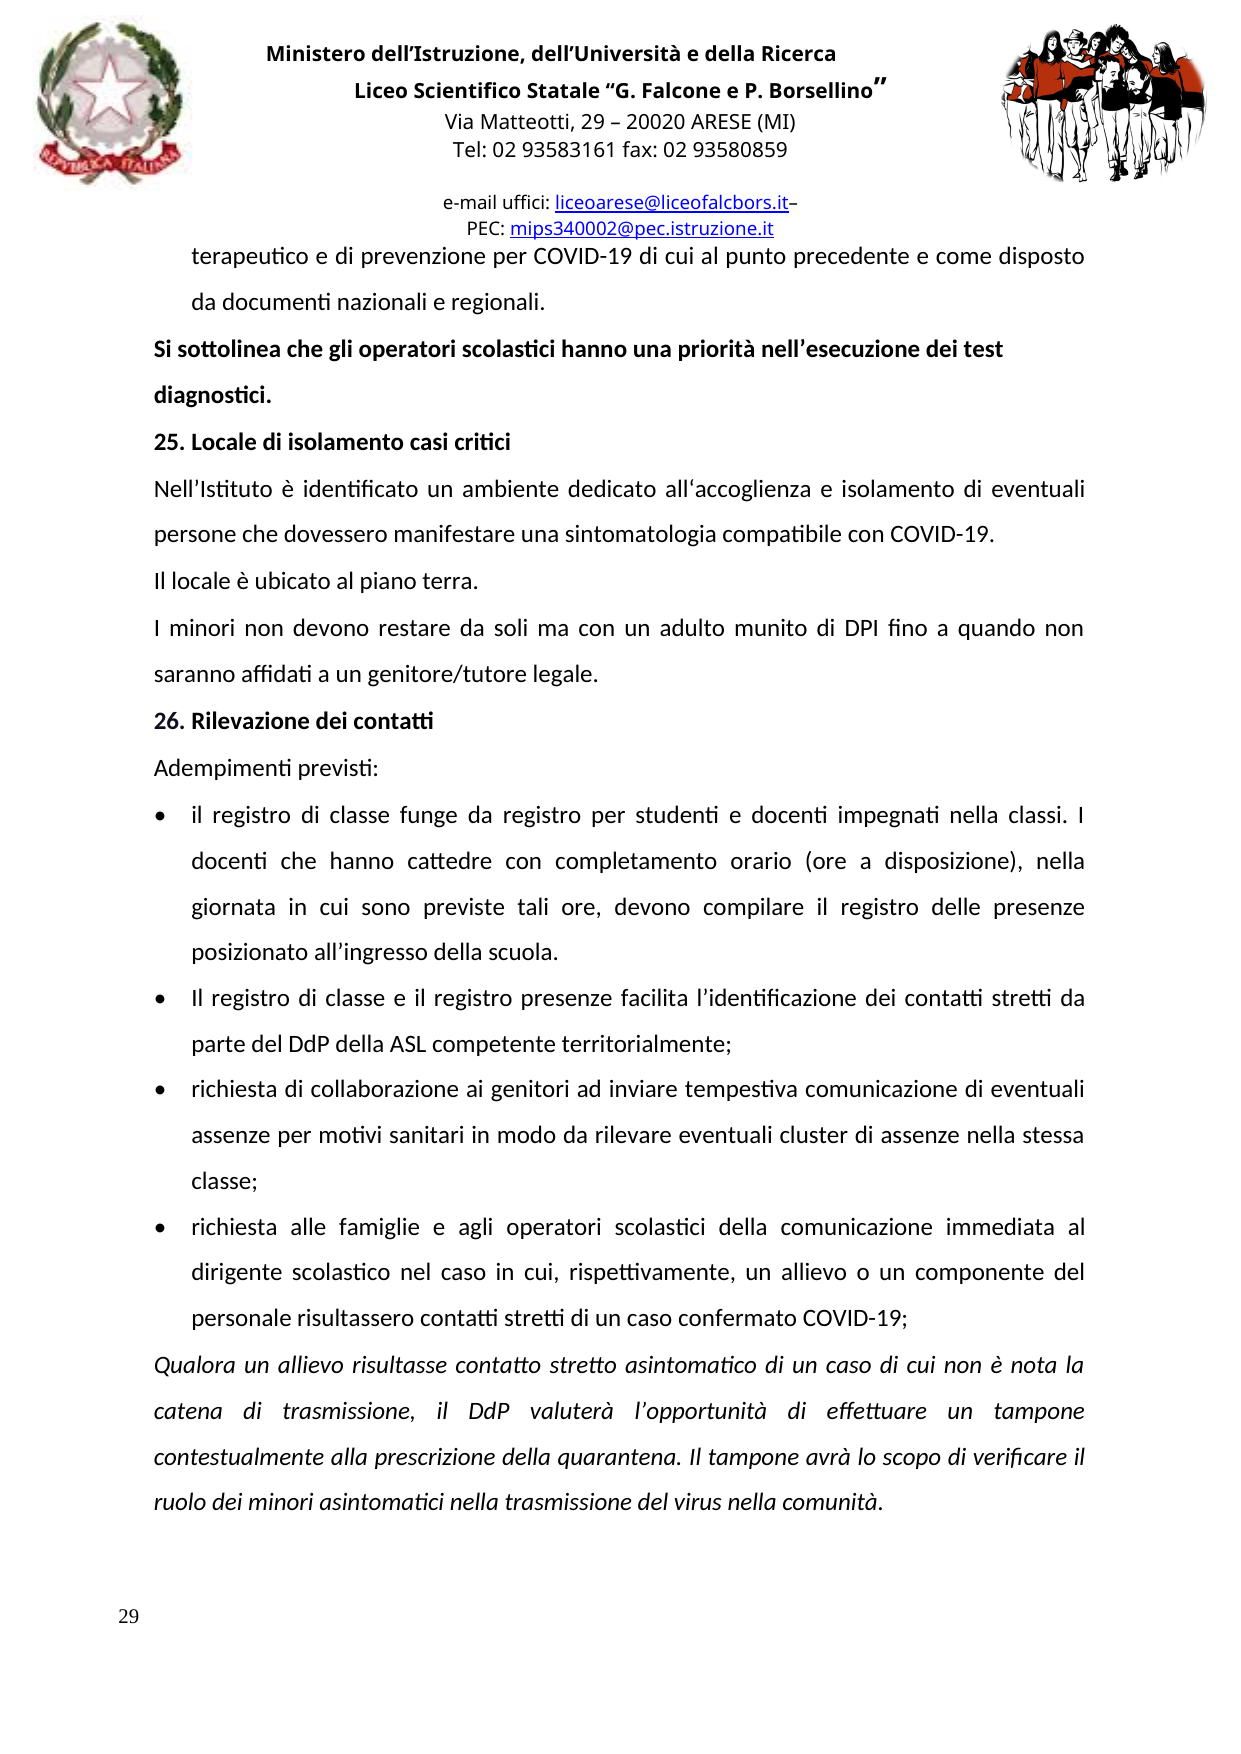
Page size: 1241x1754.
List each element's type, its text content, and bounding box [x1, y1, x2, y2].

list In caso di diagnosi di patologia diversa da COVID-19, il MMG redigerà una attestazione che l’operatore può rientrare scuola poiché è stato seguito il percorso diagnostico-terapeutico e di prevenzione per COVID-19 di cui al punto precedente e come disposto da documenti nazionali e regionali. [153, 240, 1087, 408]
list richiesta di collaborazione ai genitori ad inviare tempestiva comunicazione di eventuali assenze per motivi sanitari in modo da rilevare eventuali cluster di assenze nella stessa classe; [153, 1165, 1087, 1287]
text Adempimenti previsti: [153, 844, 1087, 874]
list richiesta alle famiglie e agli operatori scolastici della comunicazione immediata al dirigente scolastico nel caso in cui, rispettivamente, un allievo o un componente del personale risultassero contatti stretti di un caso confermato COVID-19; [153, 1302, 1087, 1424]
picture [32, 15, 193, 193]
text 25. Locale di isolamento casi critici [153, 517, 1087, 548]
list Il registro di classe e il registro presenze facilita l’identificazione dei contatti stretti da parte del DdP della ASL competente territorialmente; [153, 1073, 1087, 1150]
picture [997, 15, 1210, 193]
text 26. Rilevazione dei contatti [153, 797, 1087, 827]
text Nell’Istituto è identificato un ambiente dedicato all‘accoglienza e isolamento di eventuali persone che dovessero manifestare una sintomatologia compatibile con COVID-19. [153, 564, 1087, 641]
text Si sottolinea che gli operatori scolastici hanno una priorità nell’esecuzione dei test diagnostici. [153, 424, 1087, 501]
text I minori non devono restare da soli ma con un adulto munito di DPI fino a quando non saranno affidati a un genitore/tutore legale. [153, 704, 1087, 780]
list il registro di classe funge da registro per studenti e docenti impegnati nella classi. I docenti che hanno cattedre con completamento orario (ore a disposizione), nella giornata in cui sono previste tali ore, devono compilare il registro delle presenze posizionato all’ingresso della scuola. [153, 891, 1087, 1058]
text Il locale è ubicato al piano terra. [153, 657, 1087, 687]
